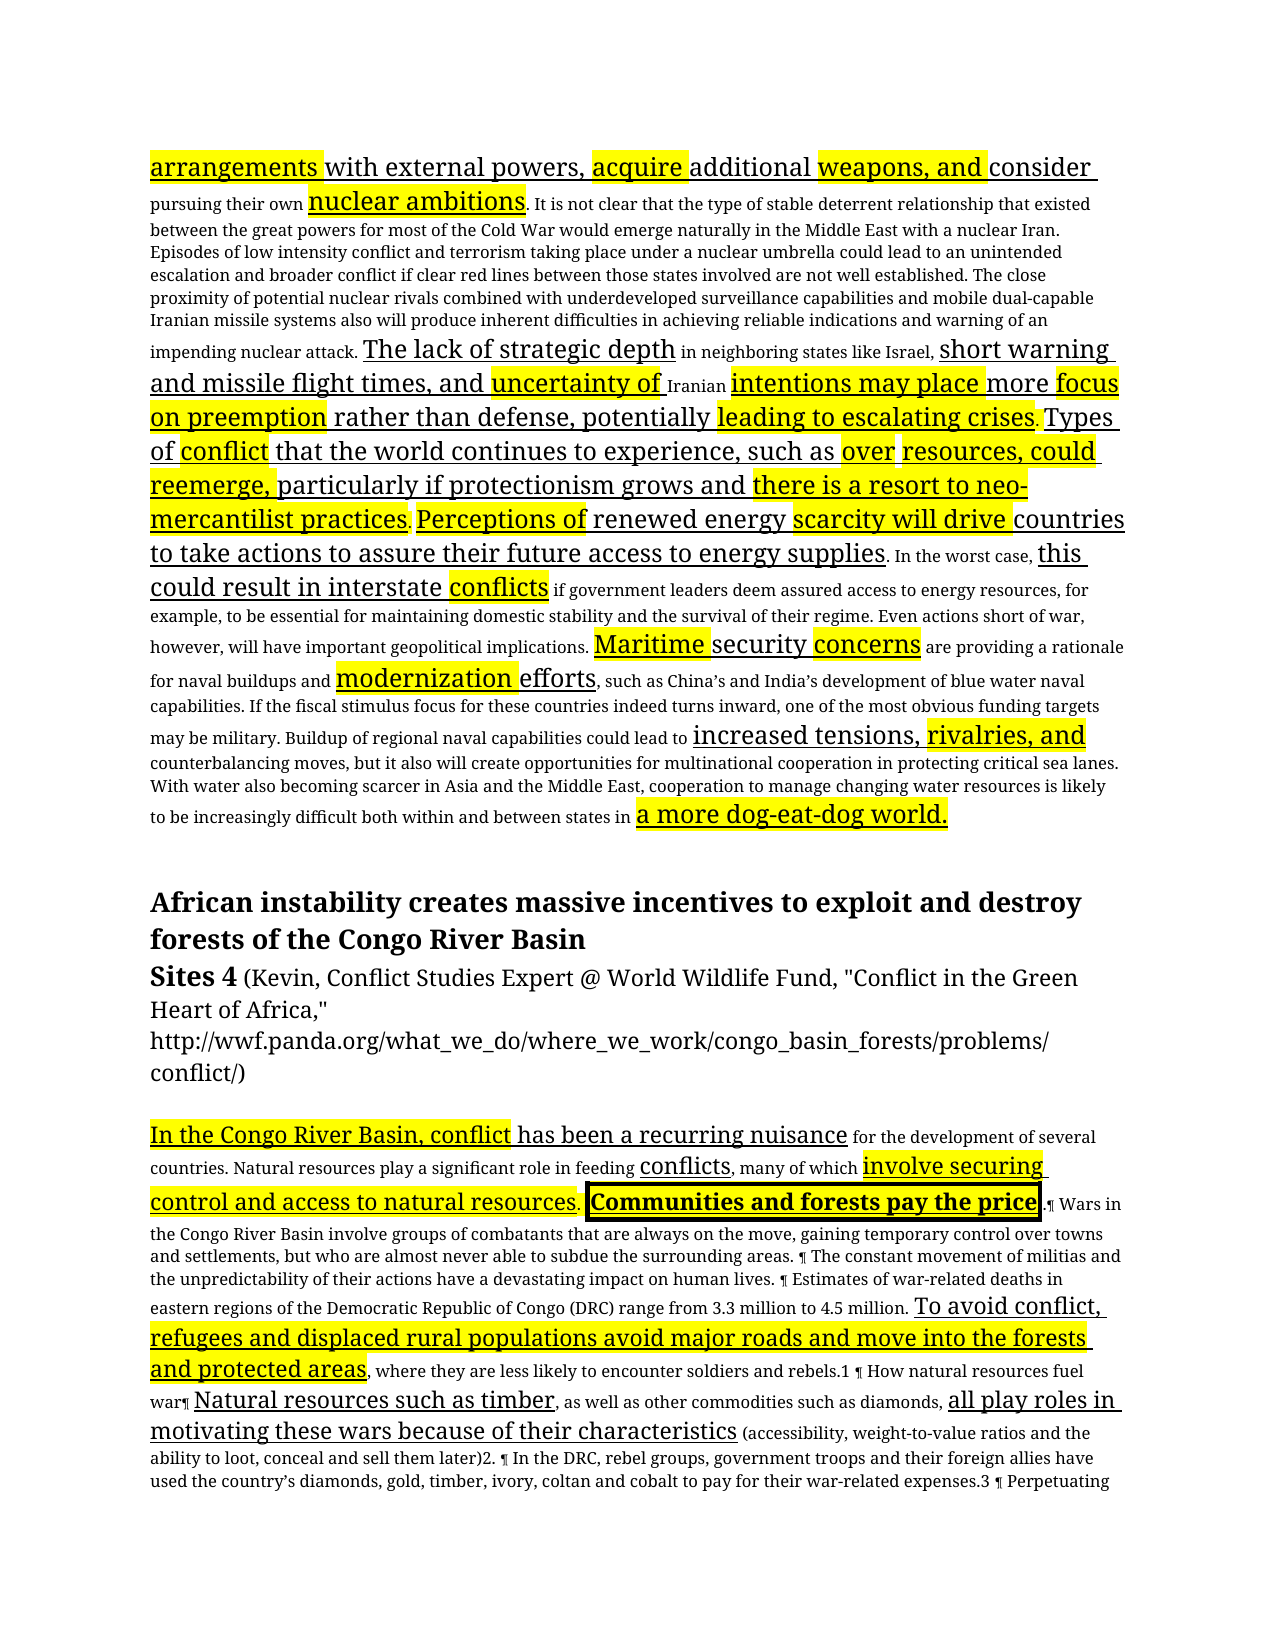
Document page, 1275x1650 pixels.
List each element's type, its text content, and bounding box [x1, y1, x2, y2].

text Sites 4 (Kevin, Conflict Studies Expert @ World Wildlife Fund, "Conflict in the Green Heart of Africa," http://wwf.panda.org/what_we_do/where_we_work/congo_basin_forests/problems/conflict/) [150, 957, 1125, 1088]
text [150, 150, 1125, 531]
subtitle African instability creates massive incentives to exploit and destroy forests of the Congo River Basin [150, 883, 1125, 957]
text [150, 1119, 1125, 1492]
